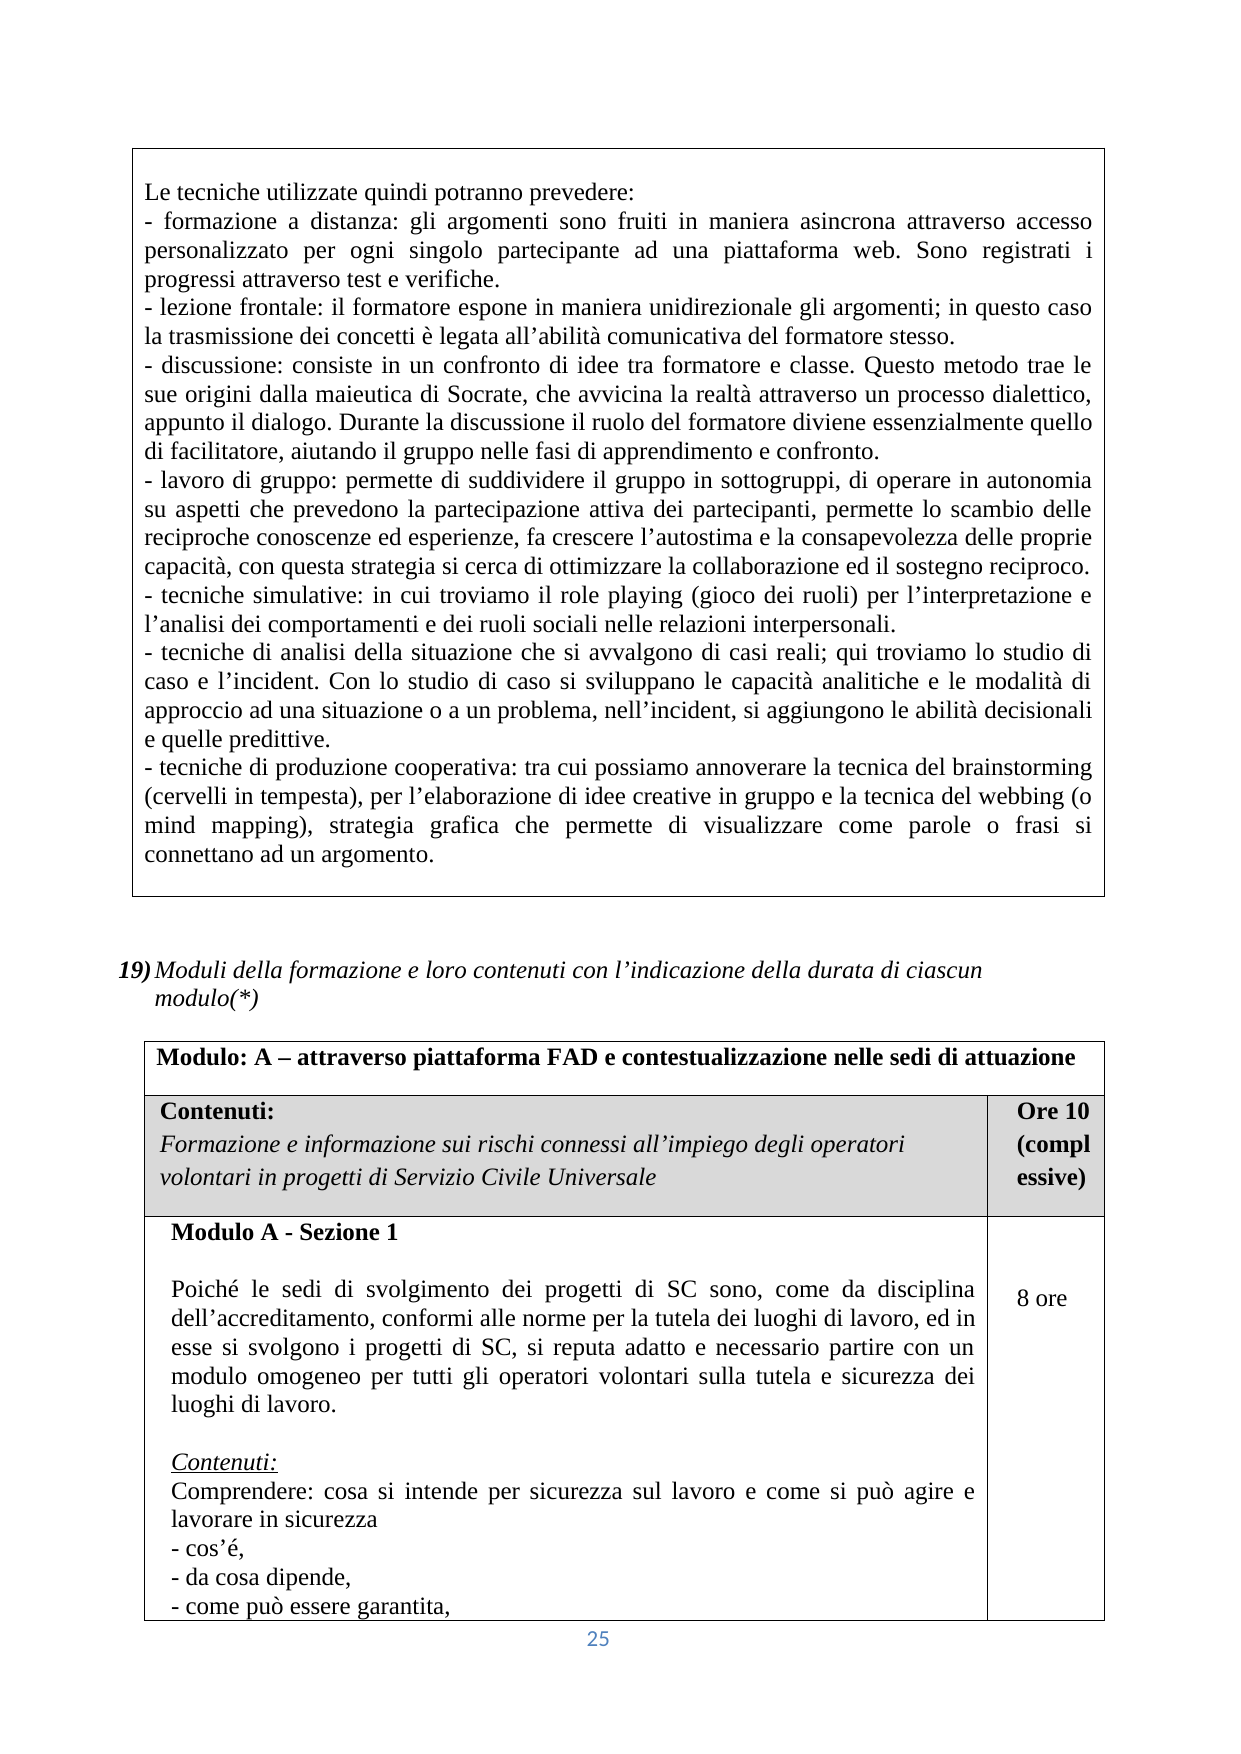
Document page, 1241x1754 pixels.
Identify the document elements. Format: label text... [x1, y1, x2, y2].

table_header Modulo: A – attraverso piattaforma FAD e contestualizzazione nelle sedi di attuazione [145, 1042, 1104, 1095]
list Moduli della formazione e loro contenuti con l’indicazione della durata di ciascun modulo(*) [118, 955, 1078, 1012]
table_cell Ore 10 (complessive) [988, 1096, 1104, 1216]
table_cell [145, 1217, 987, 1619]
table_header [133, 149, 1104, 896]
table_cell Contenuti: Formazione e informazione sui rischi connessi all’impiego degli operatori volontari in progetti di Servizio Civile Universale [145, 1096, 987, 1216]
table_cell 8 ore [988, 1217, 1104, 1619]
